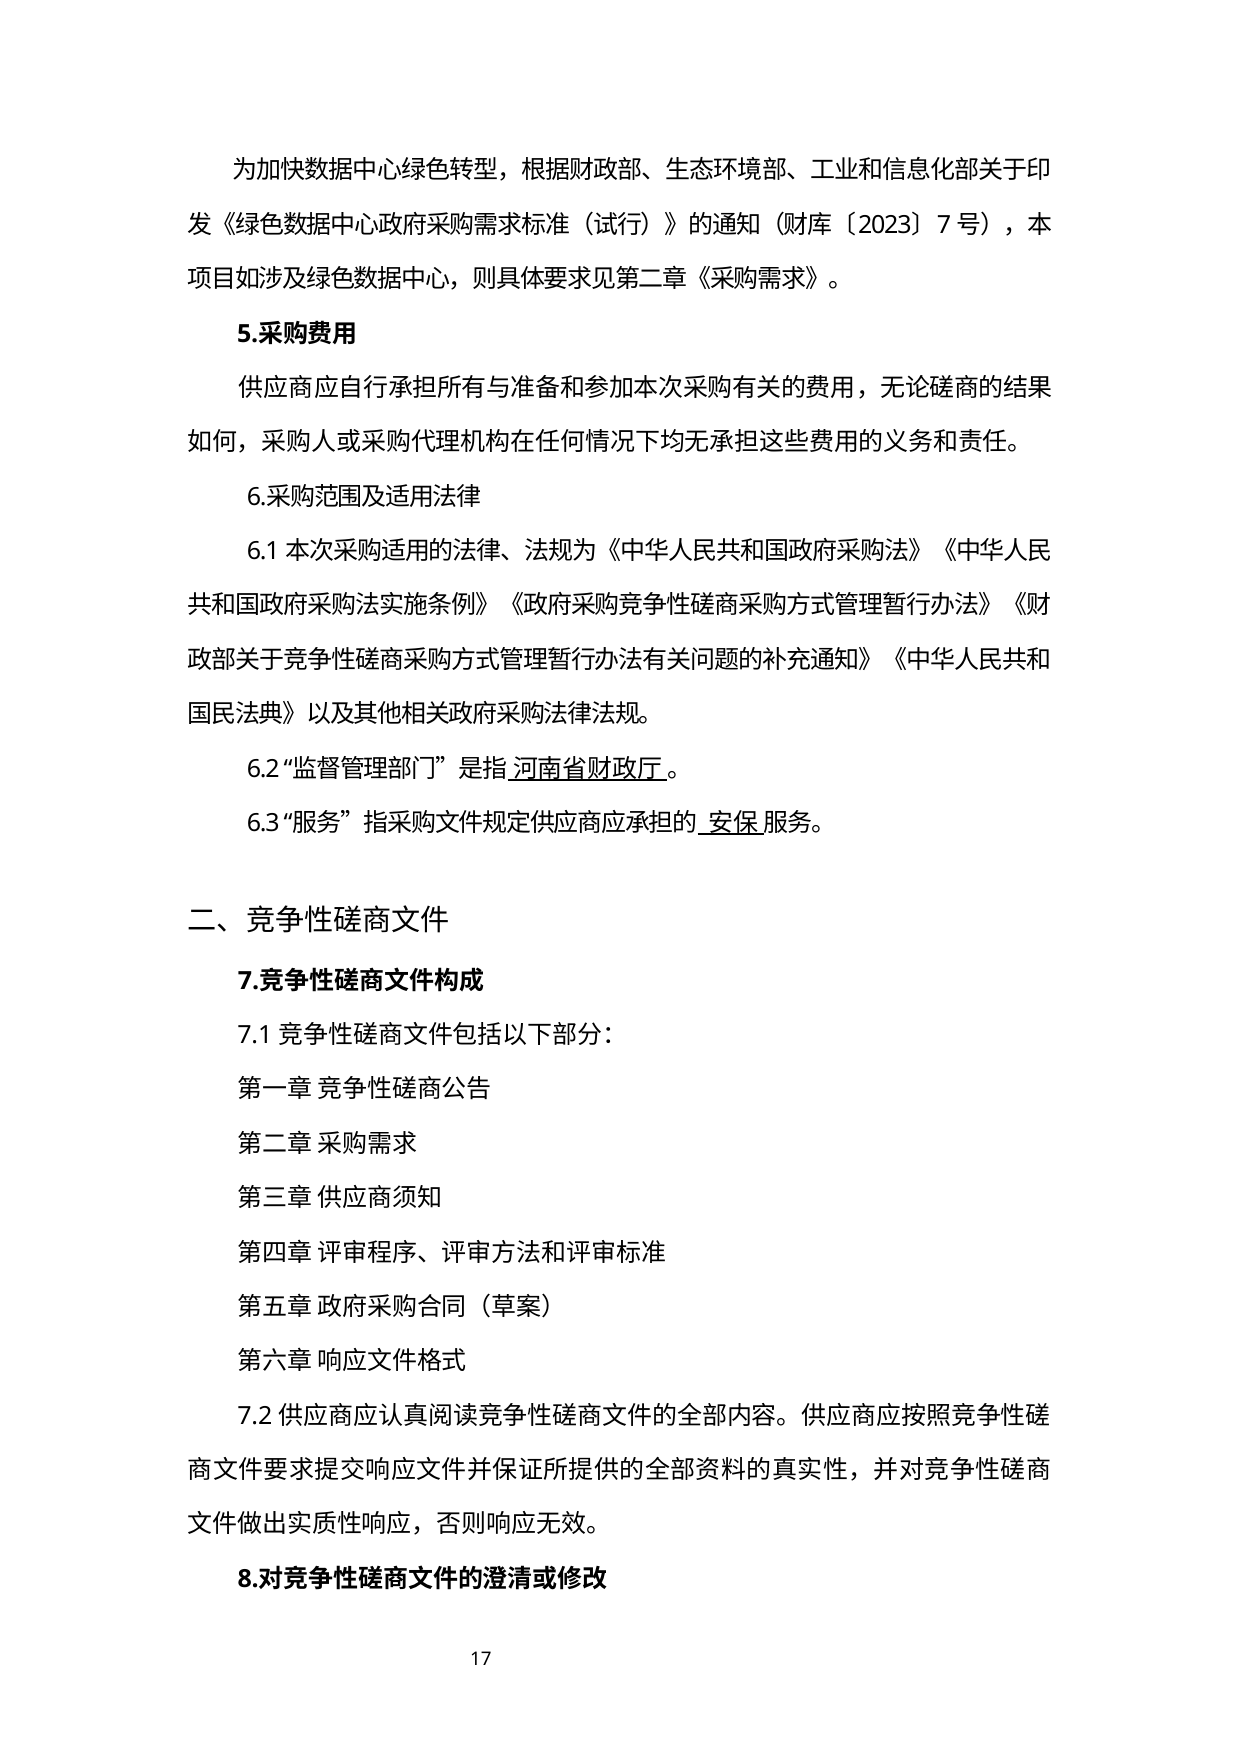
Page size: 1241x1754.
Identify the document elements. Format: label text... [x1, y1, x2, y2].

text 6.1 本次采购适用的法律、法规为《中华人民共和国政府采购法》《中华人民共和国政府采购法实施条例》《政府采购竞争性磋商采购方式管理暂行办法》《财政部关于竞争性磋商采购方式管理暂行办法有关问题的补充通知》《中华人民共和国民法典》以及其他相关政府采购法律法规。 [187, 531, 1053, 730]
text 第二章 采购需求 [187, 1123, 1053, 1159]
text 供应商应自行承担所有与准备和参加本次采购有关的费用，无论磋商的结果如何，采购人或采购代理机构在任何情况下均无承担这些费用的义务和责任。 [187, 367, 1053, 458]
text 6.3 “服务”指采购文件规定供应商应承担的 安保 服务。 [187, 802, 1053, 839]
text 7.竞争性磋商文件构成 [187, 960, 1053, 996]
text 7.2 供应商应认真阅读竞争性磋商文件的全部内容。供应商应按照竞争性磋商文件要求提交响应文件并保证所提供的全部资料的真实性，并对竞争性磋商文件做出实质性响应，否则响应无效。 [187, 1395, 1053, 1540]
text 6.采购范围及适用法律 [187, 476, 1053, 512]
text 二、竞争性磋商文件 [187, 897, 1053, 939]
text 6.2 “监督管理部门”是指 河南省财政厅 。 [187, 748, 1053, 784]
text 5.采购费用 [187, 313, 1053, 349]
text 第四章 评审程序、评审方法和评审标准 [187, 1232, 1053, 1268]
text 8.对竞争性磋商文件的澄清或修改 [187, 1558, 1053, 1594]
text 为加快数据中心绿色转型，根据财政部、生态环境部、工业和信息化部关于印发《绿色数据中心政府采购需求标准（试行）》的通知（财库〔2023〕7号），本项目如涉及绿色数据中心，则具体要求见第二章《采购需求》。 [187, 150, 1053, 295]
text 第六章 响应文件格式 [187, 1341, 1053, 1377]
text 第五章 政府采购合同（草案） [187, 1286, 1053, 1323]
text 第一章 竞争性磋商公告 [187, 1069, 1053, 1105]
text 第三章 供应商须知 [187, 1178, 1053, 1214]
text 7.1 竞争性磋商文件包括以下部分： [187, 1014, 1053, 1051]
